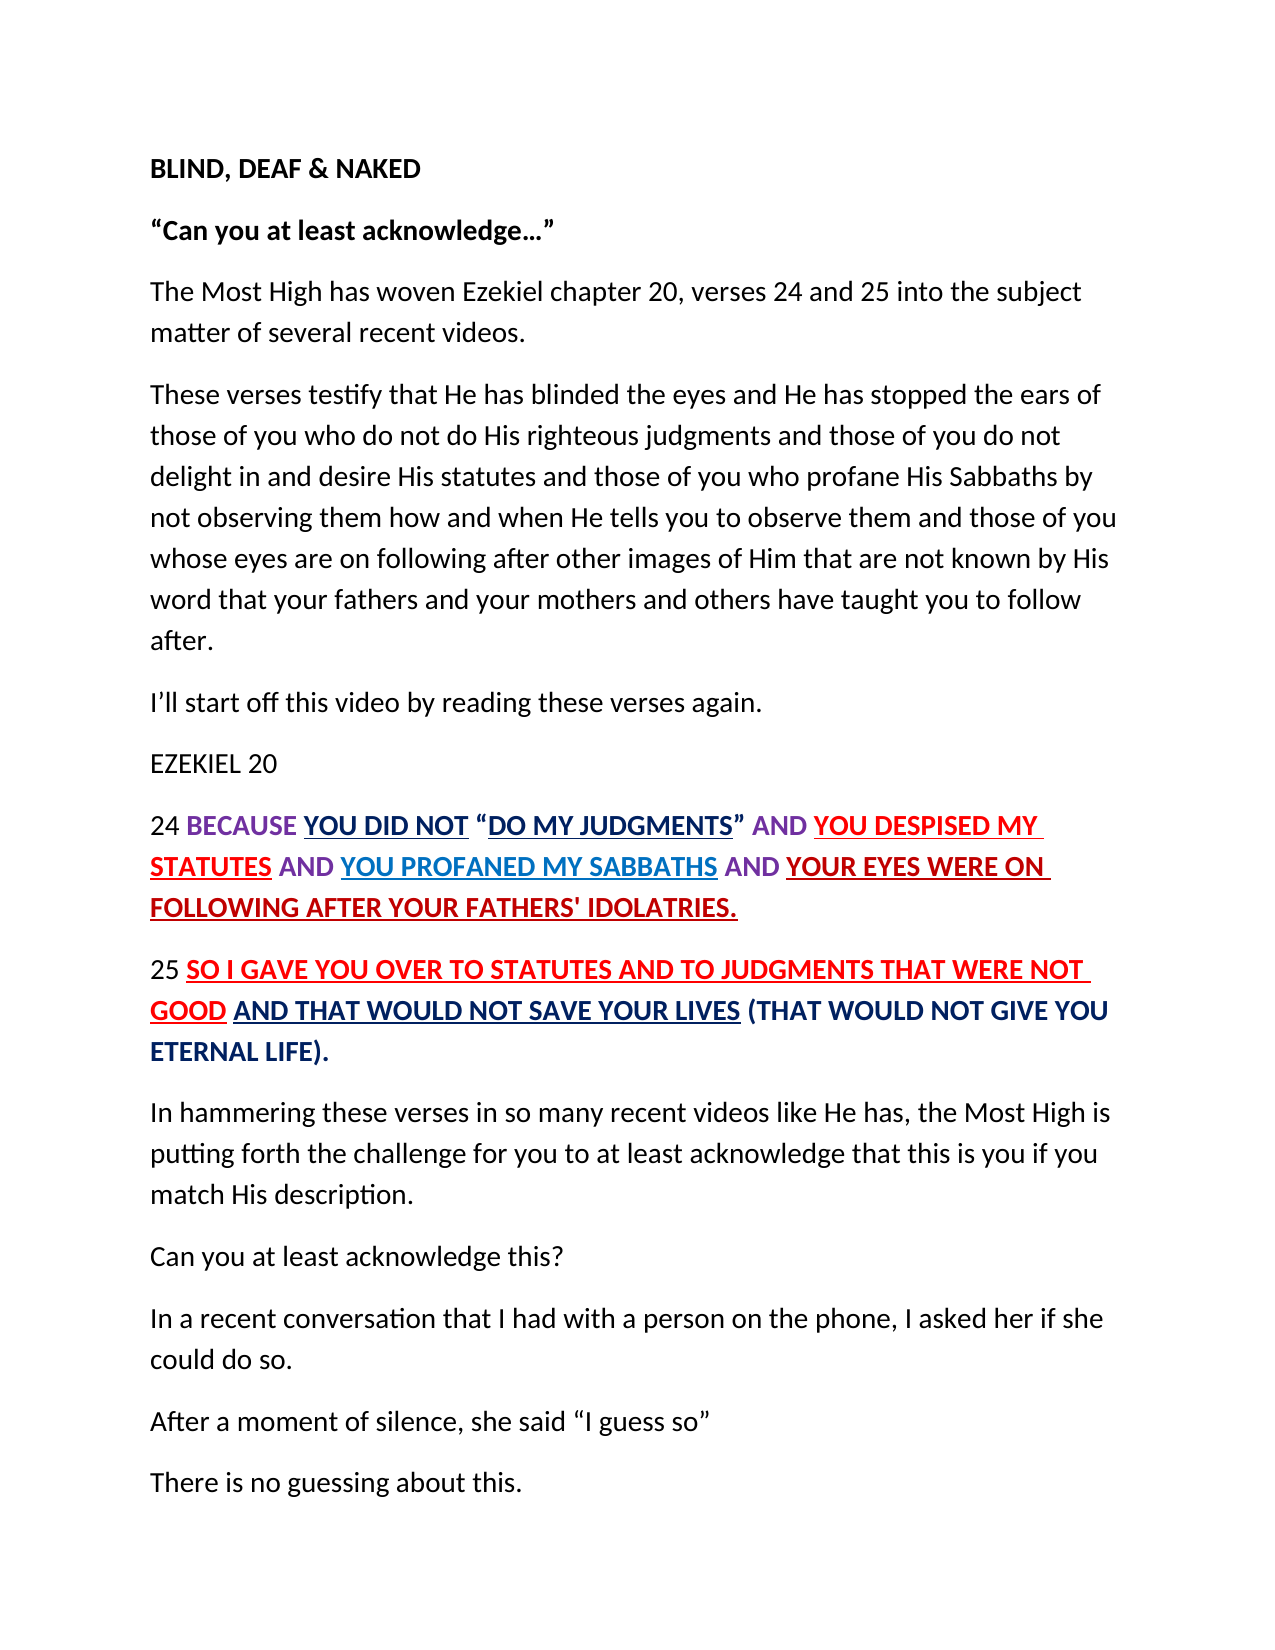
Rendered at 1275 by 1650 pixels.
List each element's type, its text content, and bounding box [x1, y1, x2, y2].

text There is no guessing about this. [150, 1464, 1125, 1500]
text BLIND, DEAF & NAKED [150, 150, 1125, 186]
text 24 BECAUSE YOU DID NOT “DO MY JUDGMENTS” AND YOU DESPISED MY STATUTES AND YOU PROFANED MY SABBATHS AND YOUR EYES WERE ON FOLLOWING AFTER YOUR FATHERS' IDOLATRIES. [150, 807, 1125, 925]
text In hammering these verses in so many recent videos like He has, the Most High is putting forth the challenge for you to at least acknowledge that this is you if you match His description. [150, 1094, 1125, 1212]
text Can you at least acknowledge this? [150, 1238, 1125, 1274]
text After a moment of silence, she said “I guess so” [150, 1403, 1125, 1438]
text I’ll start off this video by reading these verses again. [150, 684, 1125, 719]
text “Can you at least acknowledge…” [150, 212, 1125, 247]
text The Most High has woven Ezekiel chapter 20, verses 24 and 25 into the subject matter of several recent videos. [150, 273, 1125, 350]
text In a recent conversation that I had with a person on the phone, I asked her if she could do so. [150, 1300, 1125, 1376]
text EZEKIEL 20 [150, 745, 1125, 781]
text 25 SO I GAVE YOU OVER TO STATUTES AND TO JUDGMENTS THAT WERE NOT GOOD AND THAT WOULD NOT SAVE YOUR LIVES (THAT WOULD NOT GIVE YOU ETERNAL LIFE). [150, 951, 1125, 1068]
text These verses testify that He has blinded the eyes and He has stopped the ears of those of you who do not do His righteous judgments and those of you do not delight in and desire His statutes and those of you who profane His Sabbaths by not observing them how and when He tells you to observe them and those of you whose eyes are on following after other images of Him that are not known by His word that your fathers and your mothers and others have taught you to follow after. [150, 376, 1125, 657]
